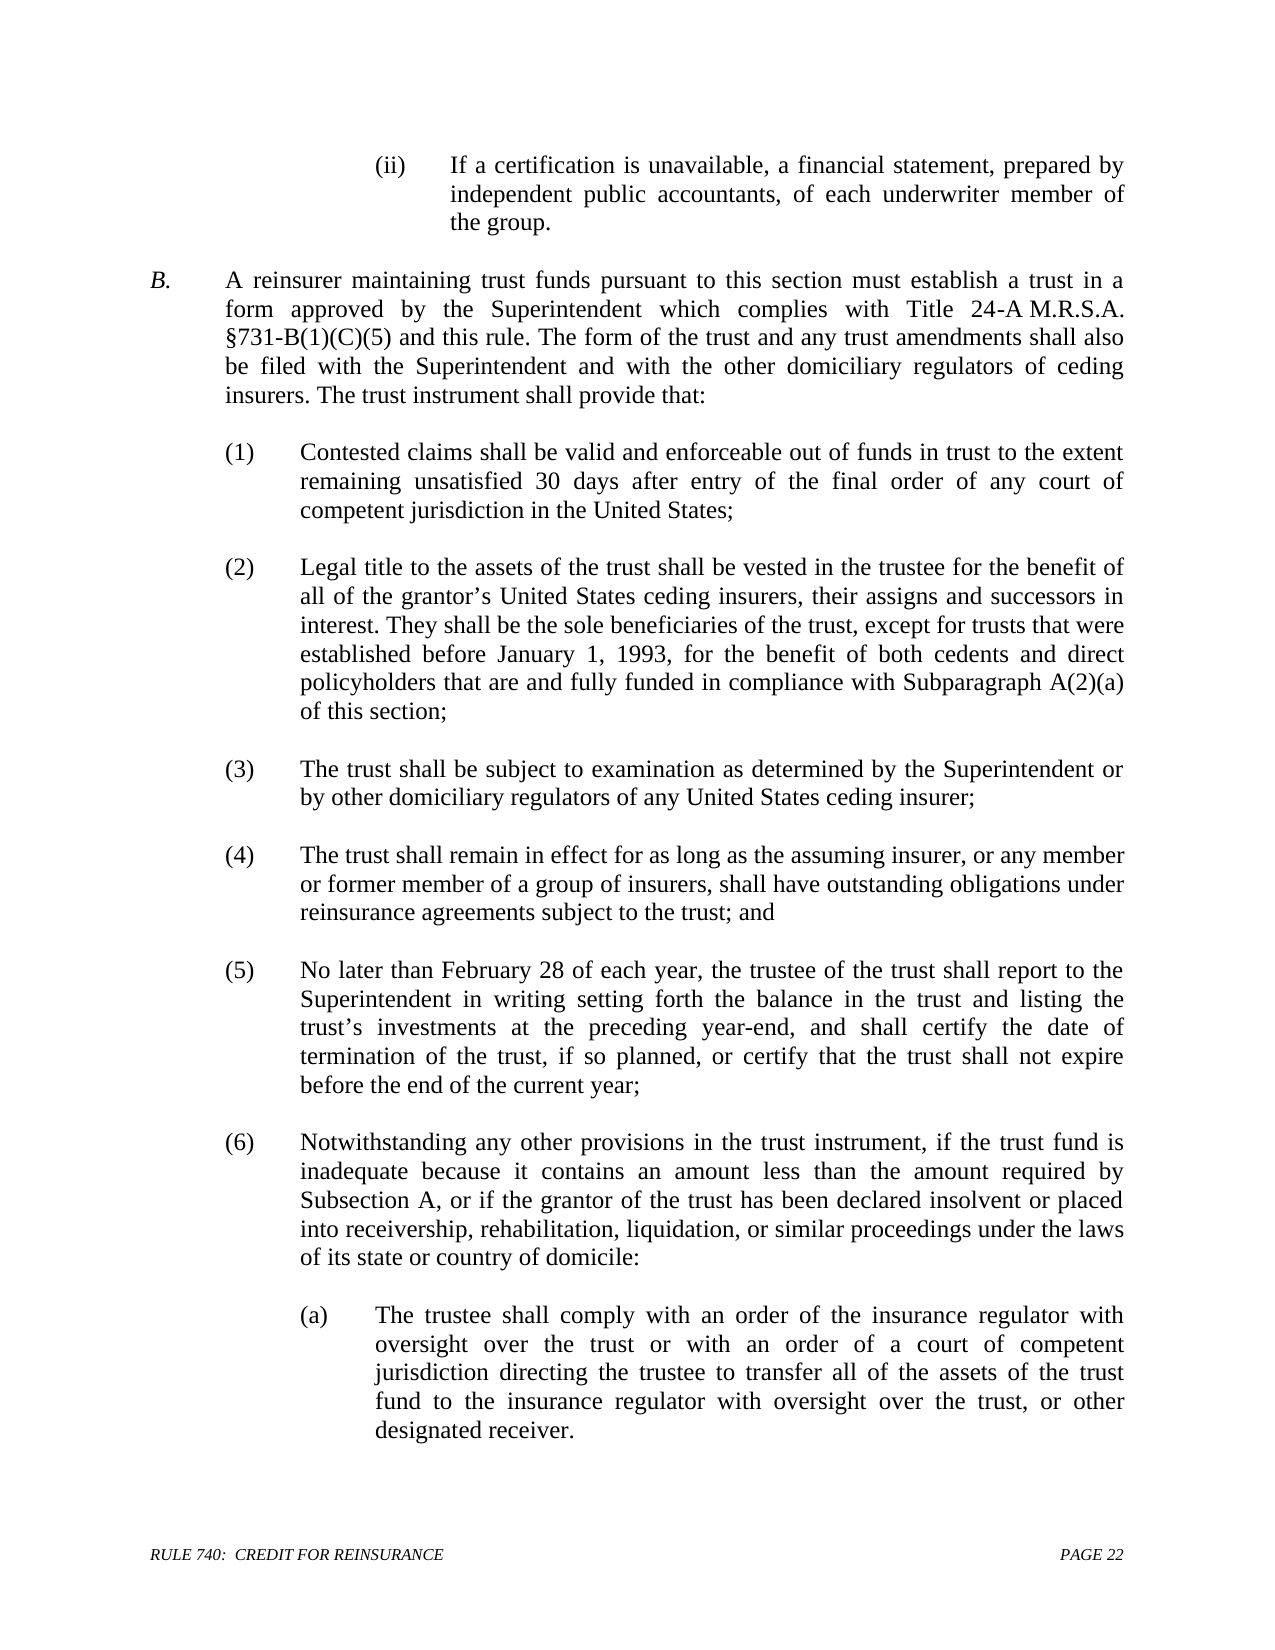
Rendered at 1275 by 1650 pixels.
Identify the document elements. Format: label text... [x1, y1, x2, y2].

text (3) The trust shall be subject to examination as determined by the Superintendent or by other domiciliary regulators of any United States ceding insurer; [225, 754, 1125, 811]
text (a) The trustee shall comply with an order of the insurance regulator with oversight over the trust or with an order of a court of competent jurisdiction directing the trustee to transfer all of the assets of the trust fund to the insurance regulator with oversight over the trust, or other designated receiver. [300, 1300, 1125, 1444]
text B. A reinsurer maintaining trust funds pursuant to this section must establish a trust in a form approved by the Superintendent which complies with Title 24-A M.R.S.A. §731-B(1)(C)(5) and this rule. The form of the trust and any trust amendments shall also be filed with the Superintendent and with the other domiciliary regulators of ceding insurers. The trust instrument shall provide that: [150, 265, 1125, 409]
text (4) The trust shall remain in effect for as long as the assuming insurer, or any member or former member of a group of insurers, shall have outstanding obligations under reinsurance agreements subject to the trust; and [225, 840, 1125, 926]
text (1) Contested claims shall be valid and enforceable out of funds in trust to the extent remaining unsatisfied 30 days after entry of the final order of any court of competent jurisdiction in the United States; [225, 437, 1125, 524]
text (5) No later than February 28 of each year, the trustee of the trust shall report to the Superintendent in writing setting forth the balance in the trust and listing the trust’s investments at the preceding year-end, and shall certify the date of termination of the trust, if so planned, or certify that the trust shall not expire before the end of the current year; [225, 955, 1125, 1099]
text (6) Notwithstanding any other provisions in the trust instrument, if the trust fund is inadequate because it contains an amount less than the amount required by Subsection A, or if the grantor of the trust has been declared insolvent or placed into receivership, rehabilitation, liquidation, or similar proceedings under the laws of its state or country of domicile: [225, 1127, 1125, 1271]
text (2) Legal title to the assets of the trust shall be vested in the trustee for the benefit of all of the grantor’s United States ceding insurers, their assigns and successors in interest. They shall be the sole beneficiaries of the trust, except for trusts that were established before January 1, 1993, for the benefit of both cedents and direct policyholders that are and fully funded in compliance with Subparagraph A(2)(a) of this section; [225, 552, 1125, 725]
text (ii) If a certification is unavailable, a financial statement, prepared by independent public accountants, of each underwriter member of the group. [375, 150, 1125, 236]
